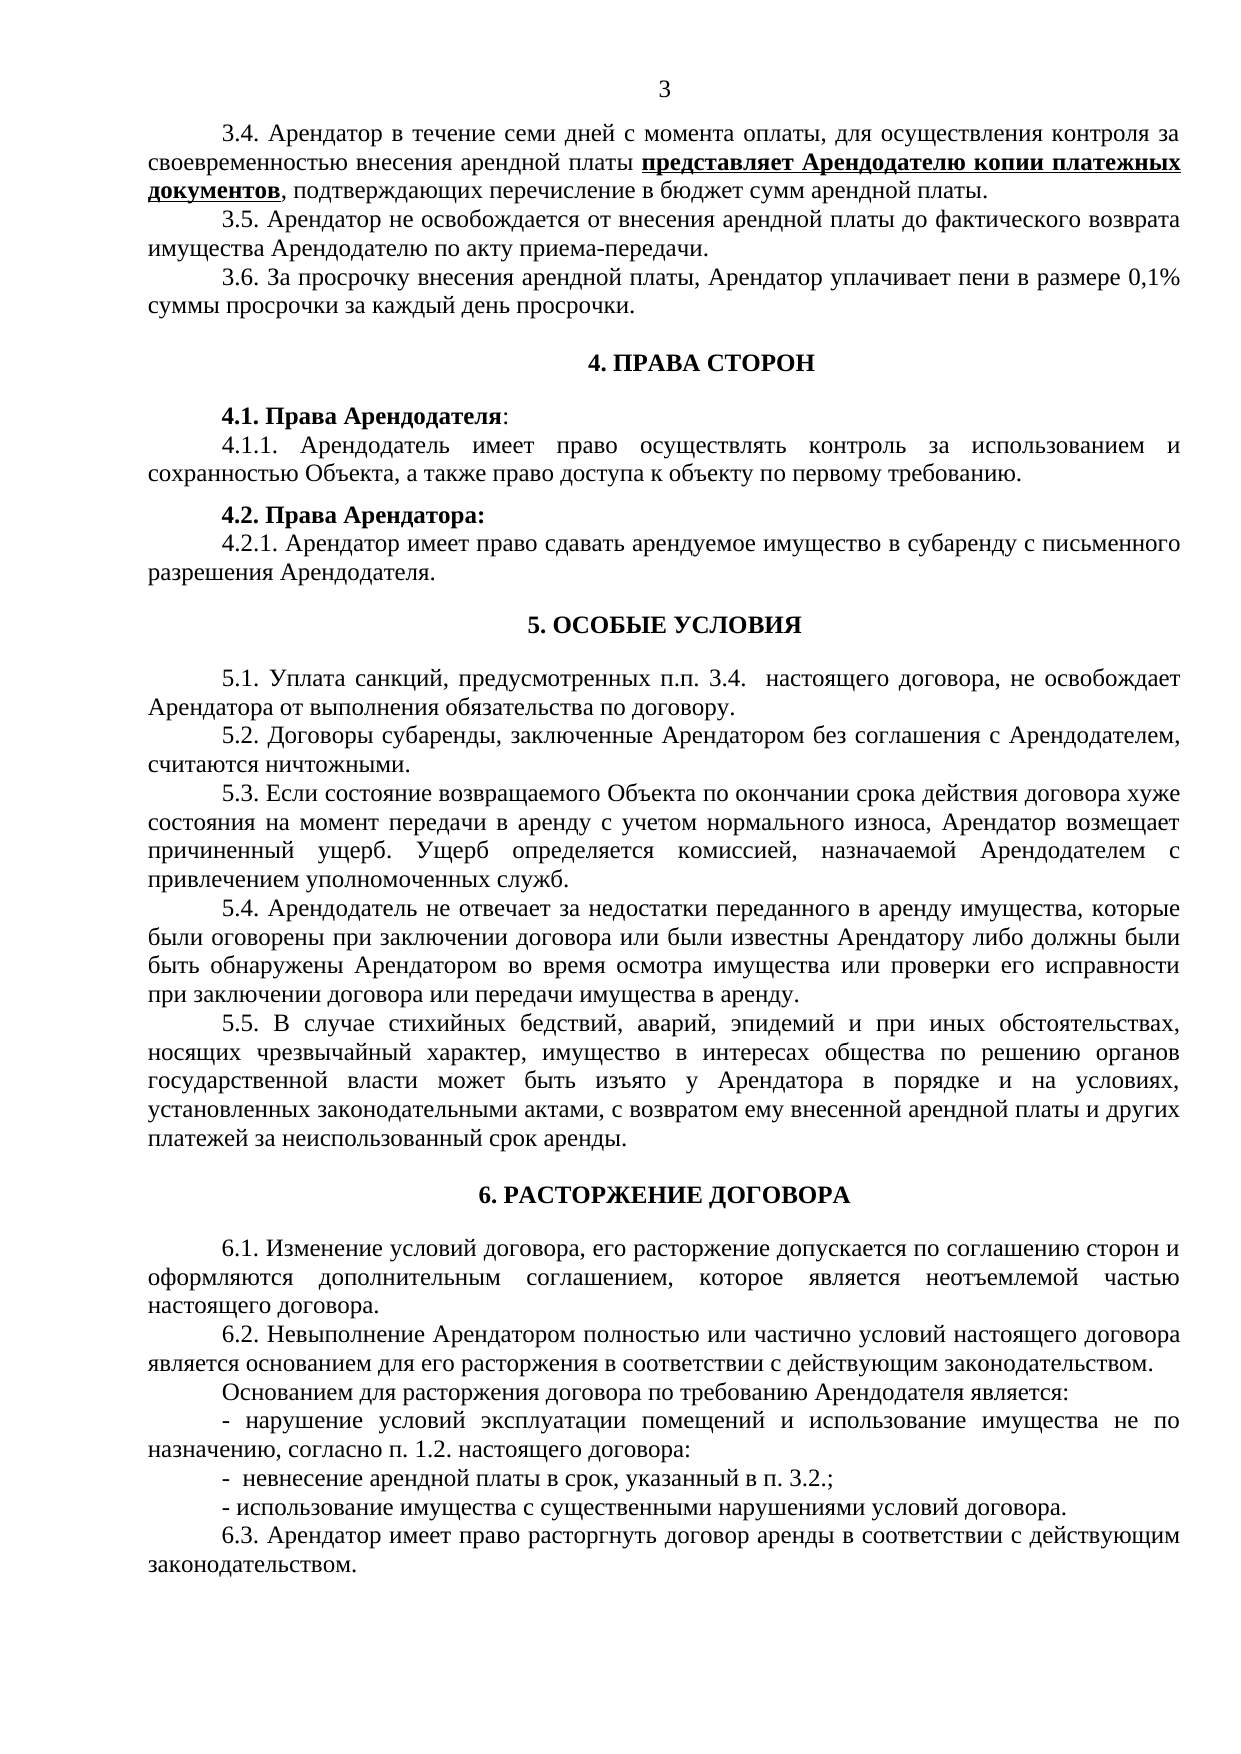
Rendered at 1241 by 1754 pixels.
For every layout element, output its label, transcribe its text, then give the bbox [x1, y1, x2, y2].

text 4.2. Права Арендатора: [185, 500, 1181, 528]
text - нарушение условий эксплуатации помещений и использование имущества не по назначению, согласно п. 1.2. настоящего договора: [148, 1406, 1181, 1463]
text Основанием для расторжения договора по требованию Арендодателя является: [148, 1377, 1181, 1406]
text 6. РАСТОРЖЕНИЕ ДОГОВОРА [148, 1180, 1181, 1209]
text 6.3. Арендатор имеет право расторгнуть договор аренды в соответствии с действующим законодательством. [148, 1521, 1181, 1578]
text 4. ПРАВА СТОРОН [148, 348, 1181, 377]
text 4.2.1. Арендатор имеет право сдавать арендуемое имущество в субаренду с письменного разрешения Арендодателя. [148, 528, 1181, 586]
text 3.5. Арендатор не освобождается от внесения арендной платы до фактического возврата имущества Арендодателю по акту приема-передачи. [148, 204, 1181, 262]
text 4.1.1. Арендодатель имеет право осуществлять контроль за использованием и сохранностью Объекта, а также право доступа к объекту по первому требованию. [148, 430, 1181, 487]
text 3.4. Арендатор в течение семи дней с момента оплаты, для осуществления контроля за своевременностью внесения арендной платы представляет Арендодателю копии платежных документов, подтверждающих перечисление в бюджет сумм арендной платы. [148, 118, 1181, 204]
text - невнесение арендной платы в срок, указанный в п. 3.2.; [222, 1463, 1181, 1492]
text 6.2. Невыполнение Арендатором полностью или частично условий настоящего договора является основанием для его расторжения в соответствии с действующим законодательством. [148, 1319, 1181, 1377]
text 5. ОСОБЫЕ УСЛОВИЯ [148, 610, 1181, 639]
text 5.1. Уплата санкций, предусмотренных п.п. 3.4. настоящего договора, не освобождает Арендатора от выполнения обязательства по договору. [148, 663, 1181, 720]
text 5.3. Если состояние возвращаемого Объекта по окончании срока действия договора хуже состояния на момент передачи в аренду с учетом нормального износа, Арендатор возмещает причиненный ущерб. Ущерб определяется комиссией, назначаемой Арендодателем с привлечением уполномоченных служб. [148, 778, 1181, 893]
text 4.1. Права Арендодателя: [185, 401, 1181, 430]
text 6.1. Изменение условий договора, его расторжение допускается по соглашению сторон и оформляются дополнительным соглашением, которое является неотъемлемой частью настоящего договора. [148, 1233, 1181, 1319]
text 5.5. В случае стихийных бедствий, аварий, эпидемий и при иных обстоятельствах, носящих чрезвычайный характер, имущество в интересах общества по решению органов государственной власти может быть изъято у Арендатора в порядке и на условиях, установленных законодательными актами, с возвратом ему внесенной арендной платы и других платежей за неиспользованный срок аренды. [148, 1008, 1181, 1152]
text 5.4. Арендодатель не отвечает за недостатки переданного в аренду имущества, которые были оговорены при заключении договора или были известны Арендатору либо должны были быть обнаружены Арендатором во время осмотра имущества или проверки его исправности при заключении договора или передачи имущества в аренду. [148, 893, 1181, 1008]
text 3.6. За просрочку внесения арендной платы, Арендатор уплачивает пени в размере 0,1% суммы просрочки за каждый день просрочки. [148, 262, 1181, 319]
text 5.2. Договоры субаренды, заключенные Арендатором без соглашения с Арендодателем, считаются ничтожными. [148, 720, 1181, 778]
text - использование имущества с существенными нарушениями условий договора. [222, 1492, 1181, 1521]
